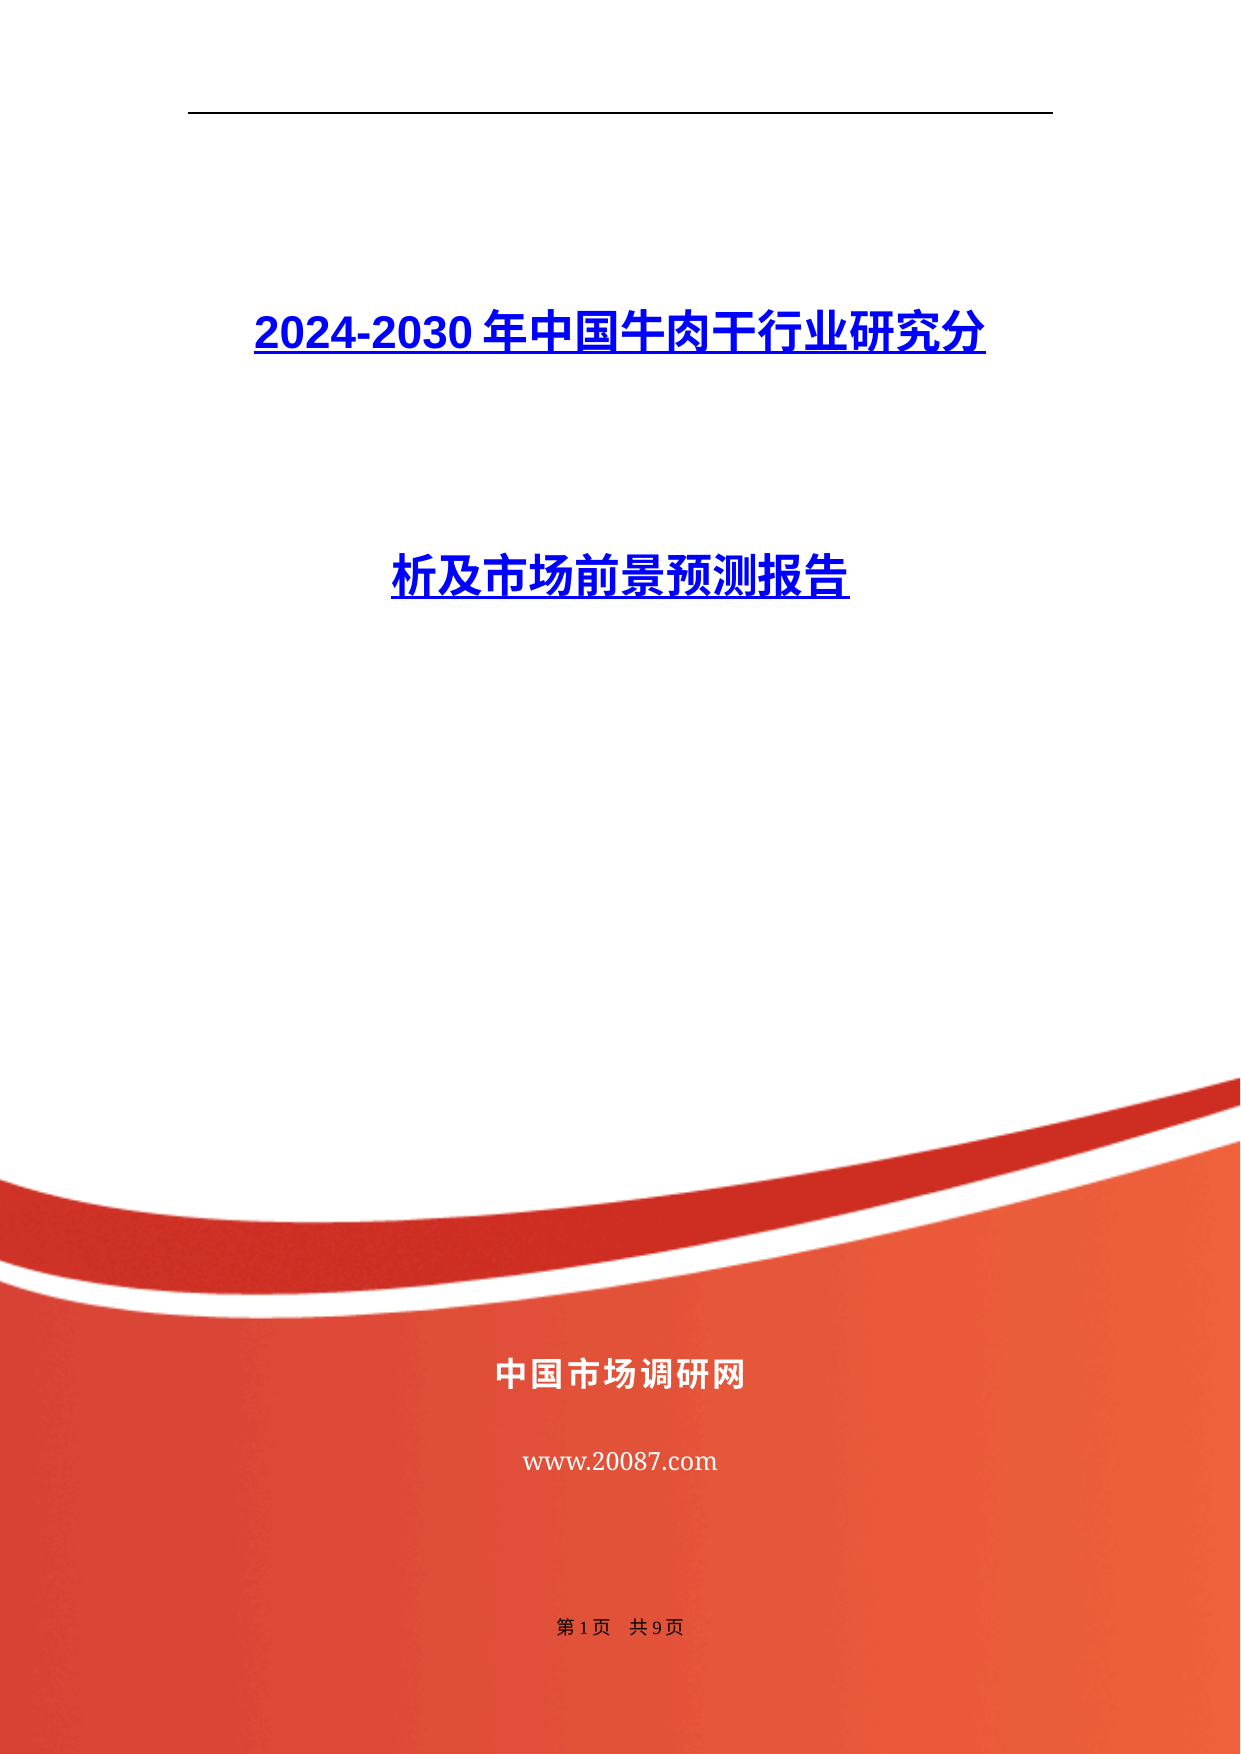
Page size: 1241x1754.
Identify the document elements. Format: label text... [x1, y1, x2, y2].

text www.20087.com [187, 1428, 1053, 1493]
table_header 2024-2030年中国牛肉干行业研究分析及市场前景预测报告 [188, 207, 1053, 773]
subtitle 中国市场调研网 [187, 1339, 1053, 1404]
picture [0, 1006, 1241, 1754]
